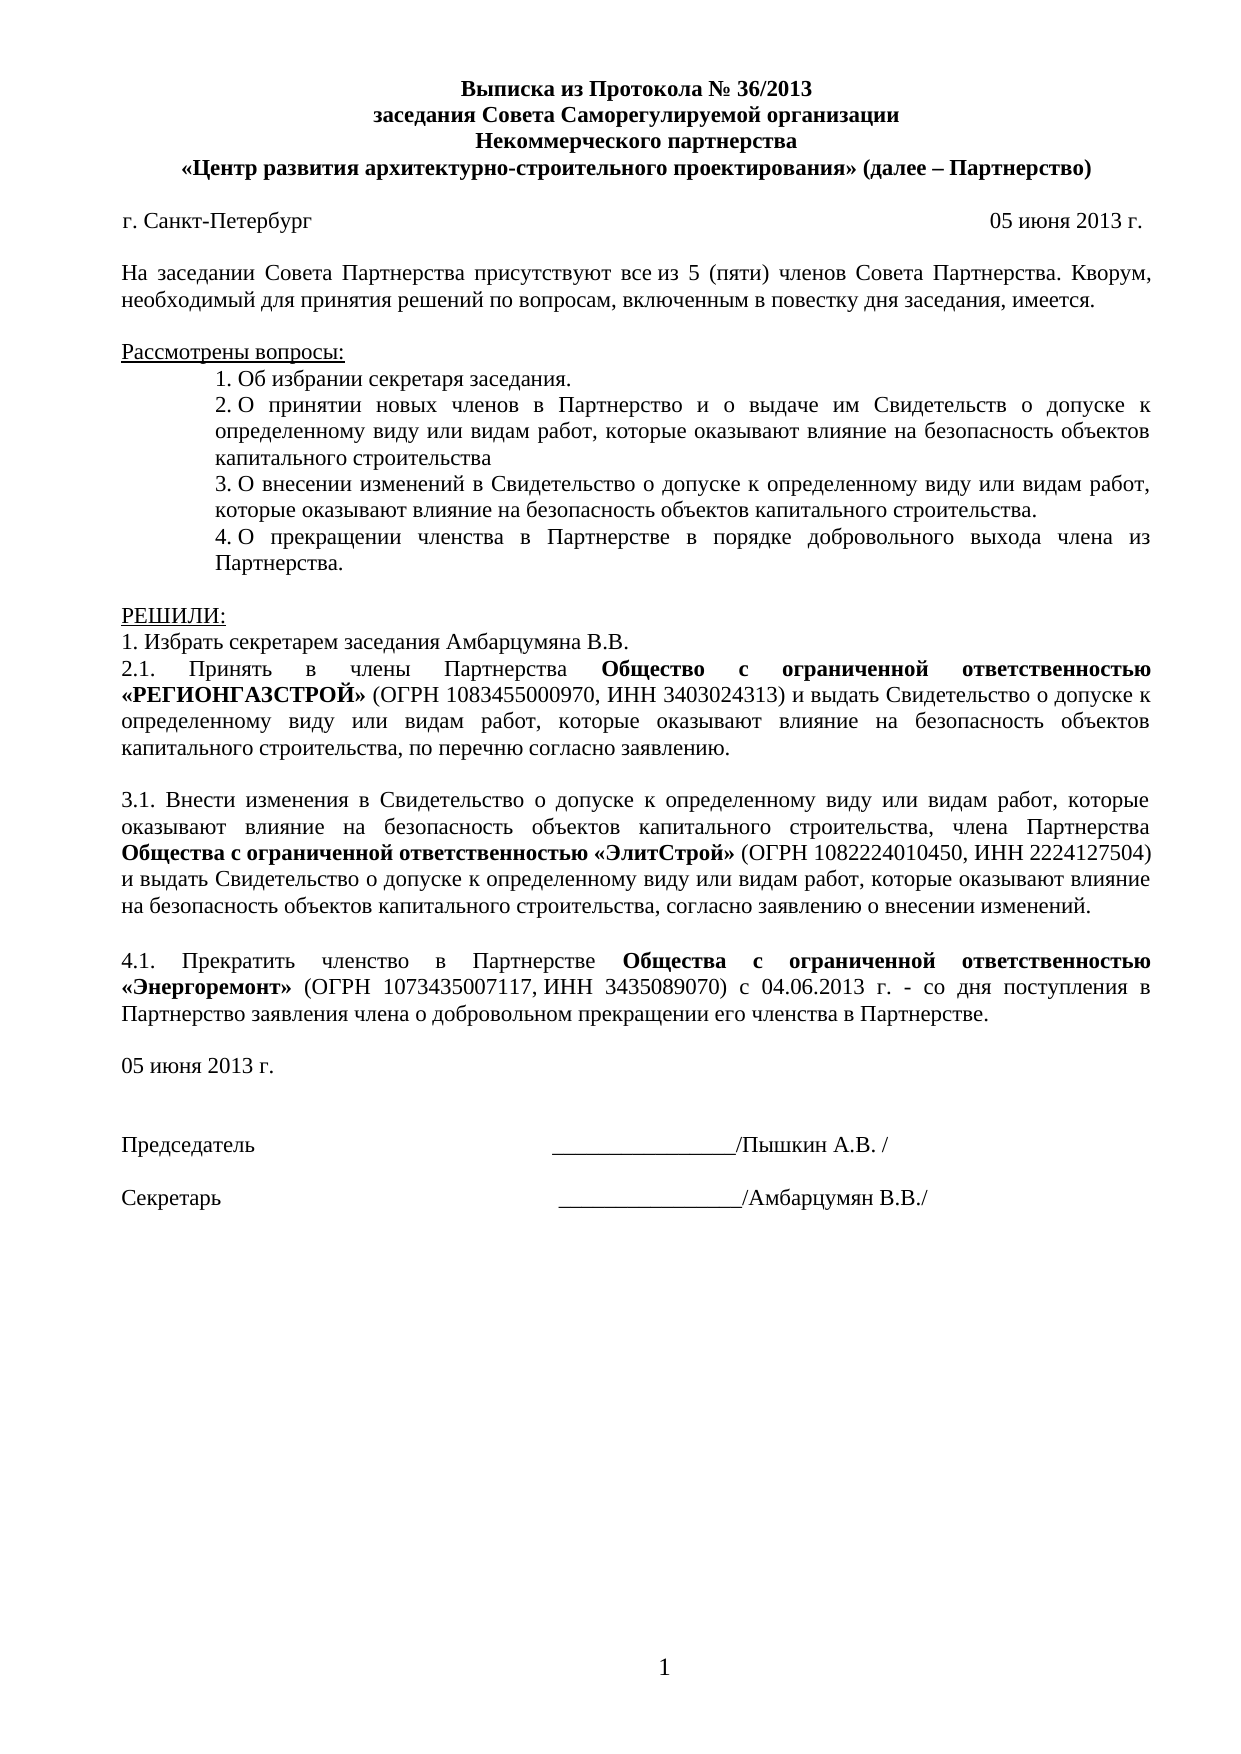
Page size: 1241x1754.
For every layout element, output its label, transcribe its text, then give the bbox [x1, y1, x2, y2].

text заседания Совета Саморегулируемой организации [121, 101, 1152, 128]
text 4.1. Прекратить членство в Партнерстве Общества с ограниченной ответственностью «Энергоремонт» (ОГРН 1073435007117, ИНН 3435089070) с 04.06.2013 г. - со дня поступления в Партнерство заявления члена о добровольном прекращении его членства в Партнерстве. [121, 947, 1152, 1026]
text Рассмотрены вопросы: [121, 338, 1152, 365]
table_header г. Санкт-Петербург [111, 207, 632, 233]
text Секретарь ________________/Амбарцумян В.В./ [121, 1184, 1152, 1211]
text 1. Избрать секретарем заседания Амбарцумяна В.В. [121, 628, 1152, 655]
text 3.1. Внести изменения в Свидетельство о допуске к определенному виду или видам работ, которые оказывают влияние на безопасность объектов капитального строительства, члена Партнерства Общества с ограниченной ответственностью «ЭлитСтрой» (ОГРН 1082224010450, ИНН 2224127504) и выдать Свидетельство о допуске к определенному виду или видам работ, которые оказывают влияние на безопасность объектов капитального строительства, согласно заявлению о внесении изменений. [121, 786, 1152, 918]
text Председатель ________________/Пышкин А.В. / [121, 1131, 1152, 1158]
text 2. О принятии новых членов в Партнерство и о выдаче им Свидетельств о допуске к определенному виду или видам работ, которые оказывают влияние на безопасность объектов капитального строительства [215, 391, 1152, 470]
text 3. О внесении изменений в Свидетельство о допуске к определенному виду или видам работ, которые оказывают влияние на безопасность объектов капитального строительства. [215, 470, 1152, 523]
text Выписка из Протокола № 36/2013 [121, 75, 1152, 101]
text 4. О прекращении членства в Партнерстве в порядке добровольного выхода члена из Партнерства. [215, 523, 1152, 576]
text «Центр развития архитектурно-строительного проектирования» (далее – Партнерство) [121, 154, 1152, 180]
text 05 июня 2013 г. [121, 1052, 1152, 1079]
text На заседании Совета Партнерства присутствуют все из 5 (пяти) членов Совета Партнерства. Кворум, необходимый для принятия решений по вопросам, включенным в повестку дня заседания, имеется. [121, 259, 1152, 312]
text 2.1. Принять в члены Партнерства Общество с ограниченной ответственностью «РЕГИОНГАЗСТРОЙ» (ОГРН 1083455000970, ИНН 3403024313) и выдать Свидетельство о допуске к определенному виду или видам работ, которые оказывают влияние на безопасность объектов капитального строительства, по перечню согласно заявлению. [121, 655, 1152, 760]
table_header 05 июня 2013 г. [633, 207, 1154, 233]
text РЕШИЛИ: [121, 602, 1152, 628]
text 1. Об избрании секретаря заседания. [215, 365, 1152, 391]
text Некоммерческого партнерства [121, 128, 1152, 154]
